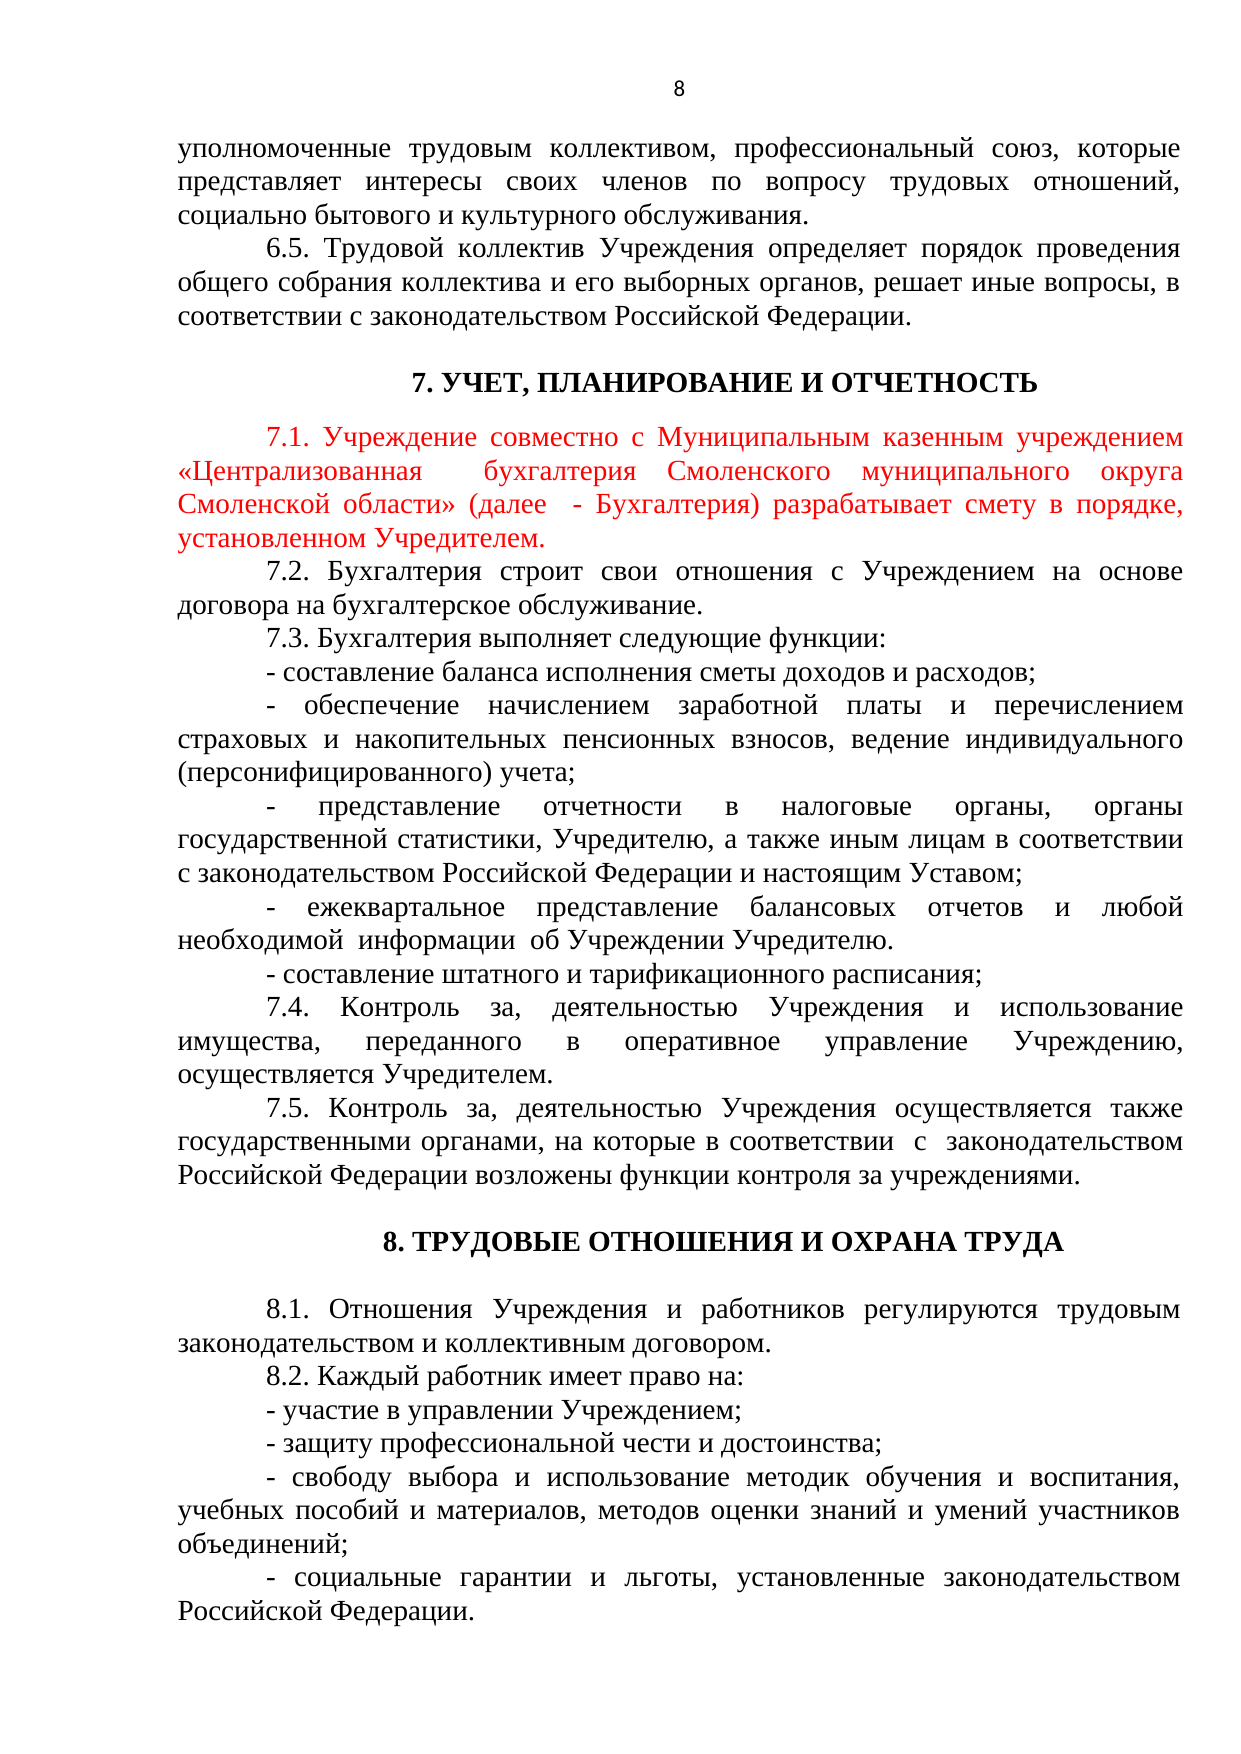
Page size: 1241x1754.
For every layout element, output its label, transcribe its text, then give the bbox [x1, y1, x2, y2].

text 7.4. Контроль за, деятельностью Учреждения и использование имущества, переданного в оперативное управление Учреждению, осуществляется Учредителем. [177, 989, 1184, 1090]
text - свободу выбора и использование методик обучения и воспитания, учебных пособий и материалов, методов оценки знаний и умений участников объединений; [177, 1459, 1181, 1559]
text 6.5. Трудовой коллектив Учреждения определяет порядок проведения общего собрания коллектива и его выборных органов, решает иные вопросы, в соответствии с законодательством Российской Федерации. [177, 231, 1181, 331]
text 7. УЧЕТ, ПЛАНИРОВАНИЕ И ОТЧЕТНОСТЬ [177, 365, 1184, 398]
text 7.3. Бухгалтерия выполняет следующие функции: [177, 620, 1184, 654]
text 8.1. Отношения Учреждения и работников регулируются трудовым законодательством и коллективным договором. [177, 1291, 1181, 1358]
text - защиту профессиональной чести и достоинства; [177, 1425, 1181, 1459]
text - ежеквартальное представление балансовых отчетов и любой необходимой информации об Учреждении Учредителю. [177, 889, 1184, 956]
text - составление штатного и тарификационного расписания; [177, 956, 1184, 989]
text 7.2. Бухгалтерия строит свои отношения с Учреждением на основе договора на бухгалтерское обслуживание. [177, 553, 1184, 620]
text 7.5. Контроль за, деятельностью Учреждения осуществляется также государственными органами, на которые в соответствии с законодательством Российской Федерации возложены функции контроля за учреждениями. [177, 1090, 1184, 1191]
text 8. ТРУДОВЫЕ ОТНОШЕНИЯ И ОХРАНА ТРУДА [177, 1224, 1181, 1258]
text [177, 130, 1181, 231]
text - составление баланса исполнения сметы доходов и расходов; [177, 654, 1184, 687]
text 8.2. Каждый работник имеет право на: [177, 1358, 1181, 1392]
text - социальные гарантии и льготы, установленные законодательством Российской Федерации. [177, 1559, 1181, 1627]
text 7.1. Учреждение совместно с Муниципальным казенным учреждением «Централизованная бухгалтерия Смоленского муниципального округа Смоленской области» (далее - Бухгалтерия) разрабатывает смету в порядке, установленном Учредителем. [177, 419, 1184, 553]
text - представление отчетности в налоговые органы, органы государственной статистики, Учредителю, а также иным лицам в соответствии с законодательством Российской Федерации и настоящим Уставом; [177, 788, 1184, 889]
text - участие в управлении Учреждением; [177, 1392, 1181, 1425]
text - обеспечение начислением заработной платы и перечислением страховых и накопительных пенсионных взносов, ведение индивидуального (персонифицированного) учета; [177, 687, 1184, 788]
